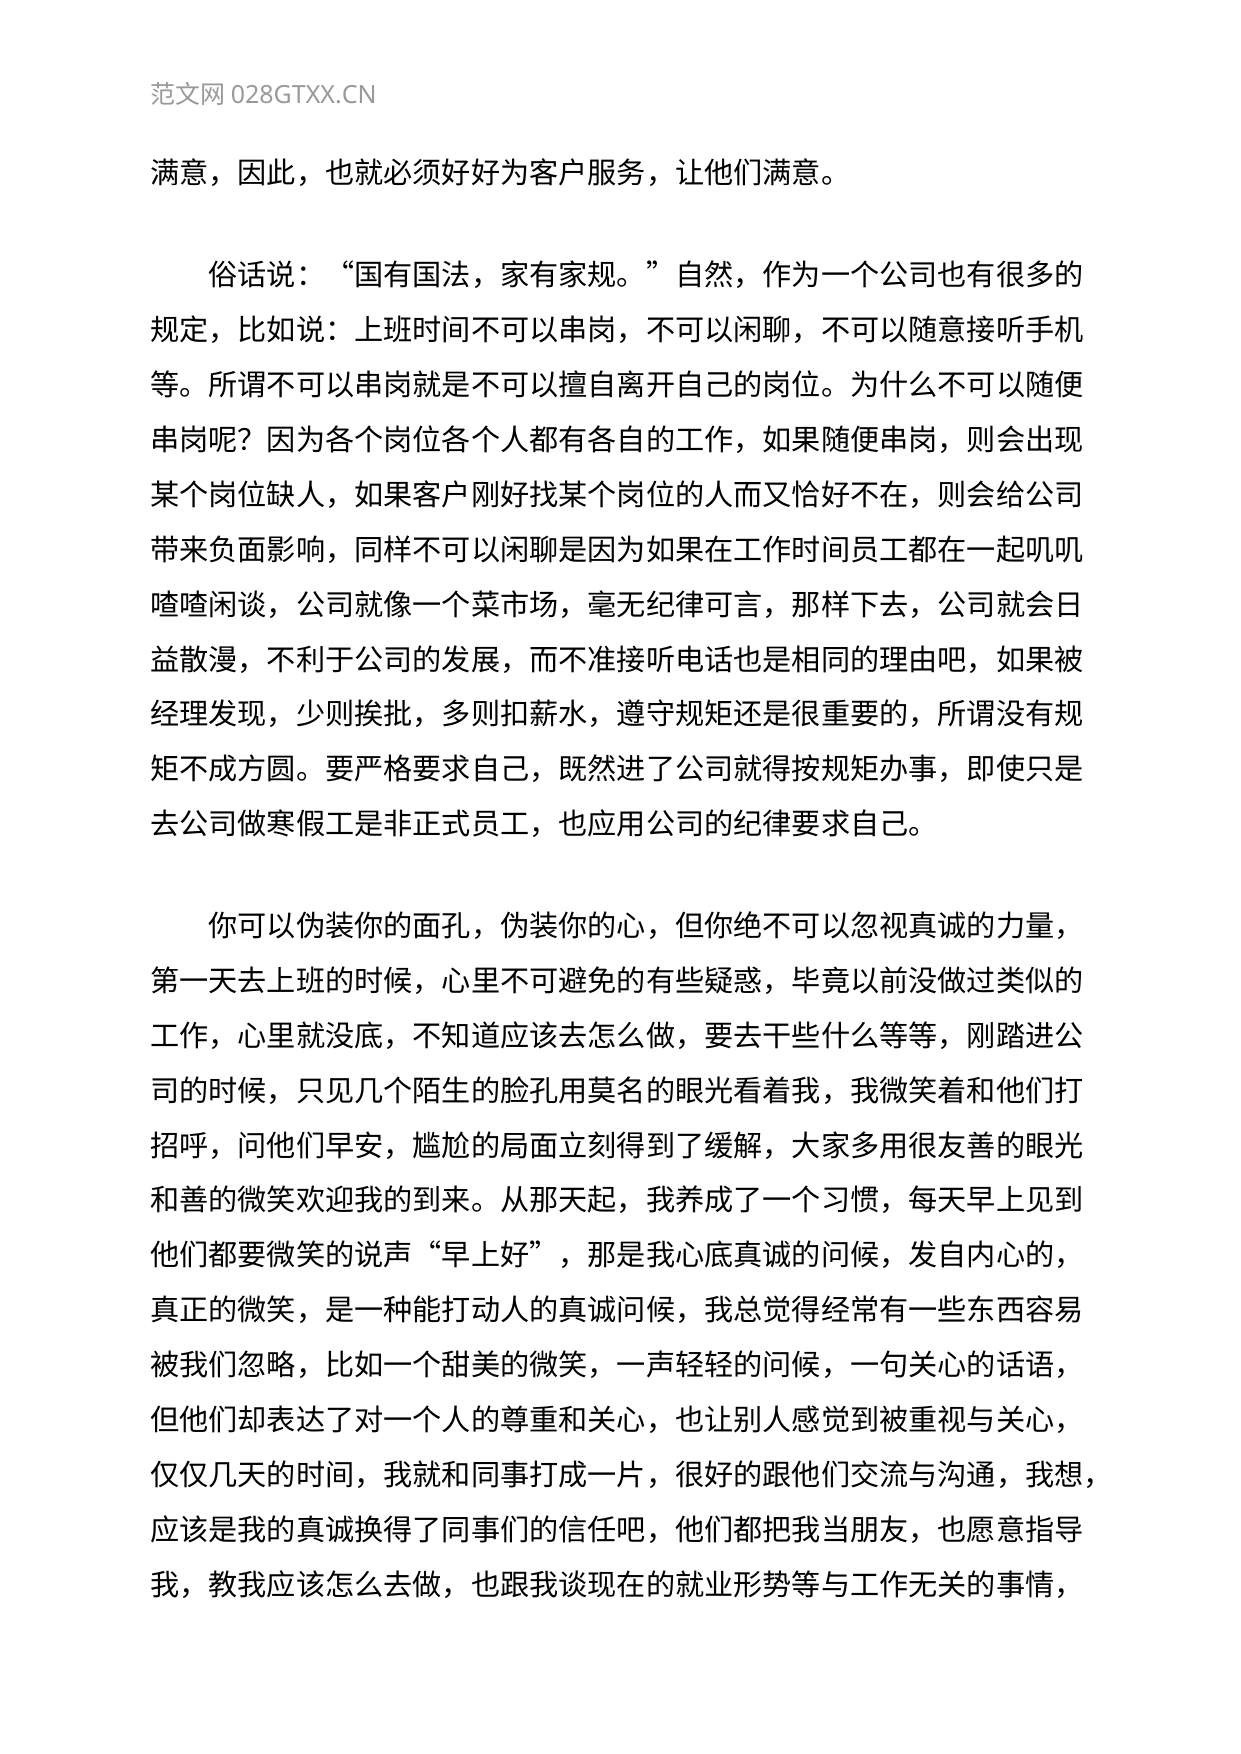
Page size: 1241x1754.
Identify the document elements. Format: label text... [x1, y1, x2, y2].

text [150, 902, 1090, 1603]
text 俗话说：“国有国法，家有家规。”自然，作为一个公司也有很多的规定，比如说：上班时间不可以串岗，不可以闲聊，不可以随意接听手机等。所谓不可以串岗就是不可以擅自离开自己的岗位。为什么不可以随便串岗呢？因为各个岗位各个人都有各自的工作，如果随便串岗，则会出现某个岗位缺人，如果客户刚好找某个岗位的人而又恰好不在，则会给公司带来负面影响，同样不可以闲聊是因为如果在工作时间员工都在一起叽叽喳喳闲谈，公司就像一个菜市场，毫无纪律可言，那样下去，公司就会日益散漫，不利于公司的发展，而不准接听电话也是相同的理由吧，如果被经理发现，少则挨批，多则扣薪水，遵守规矩还是很重要的，所谓没有规矩不成方圆。要严格要求自己，既然进了公司就得按规矩办事，即使只是去公司做寒假工是非正式员工，也应用公司的纪律要求自己。 [150, 252, 1090, 843]
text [150, 150, 1090, 192]
